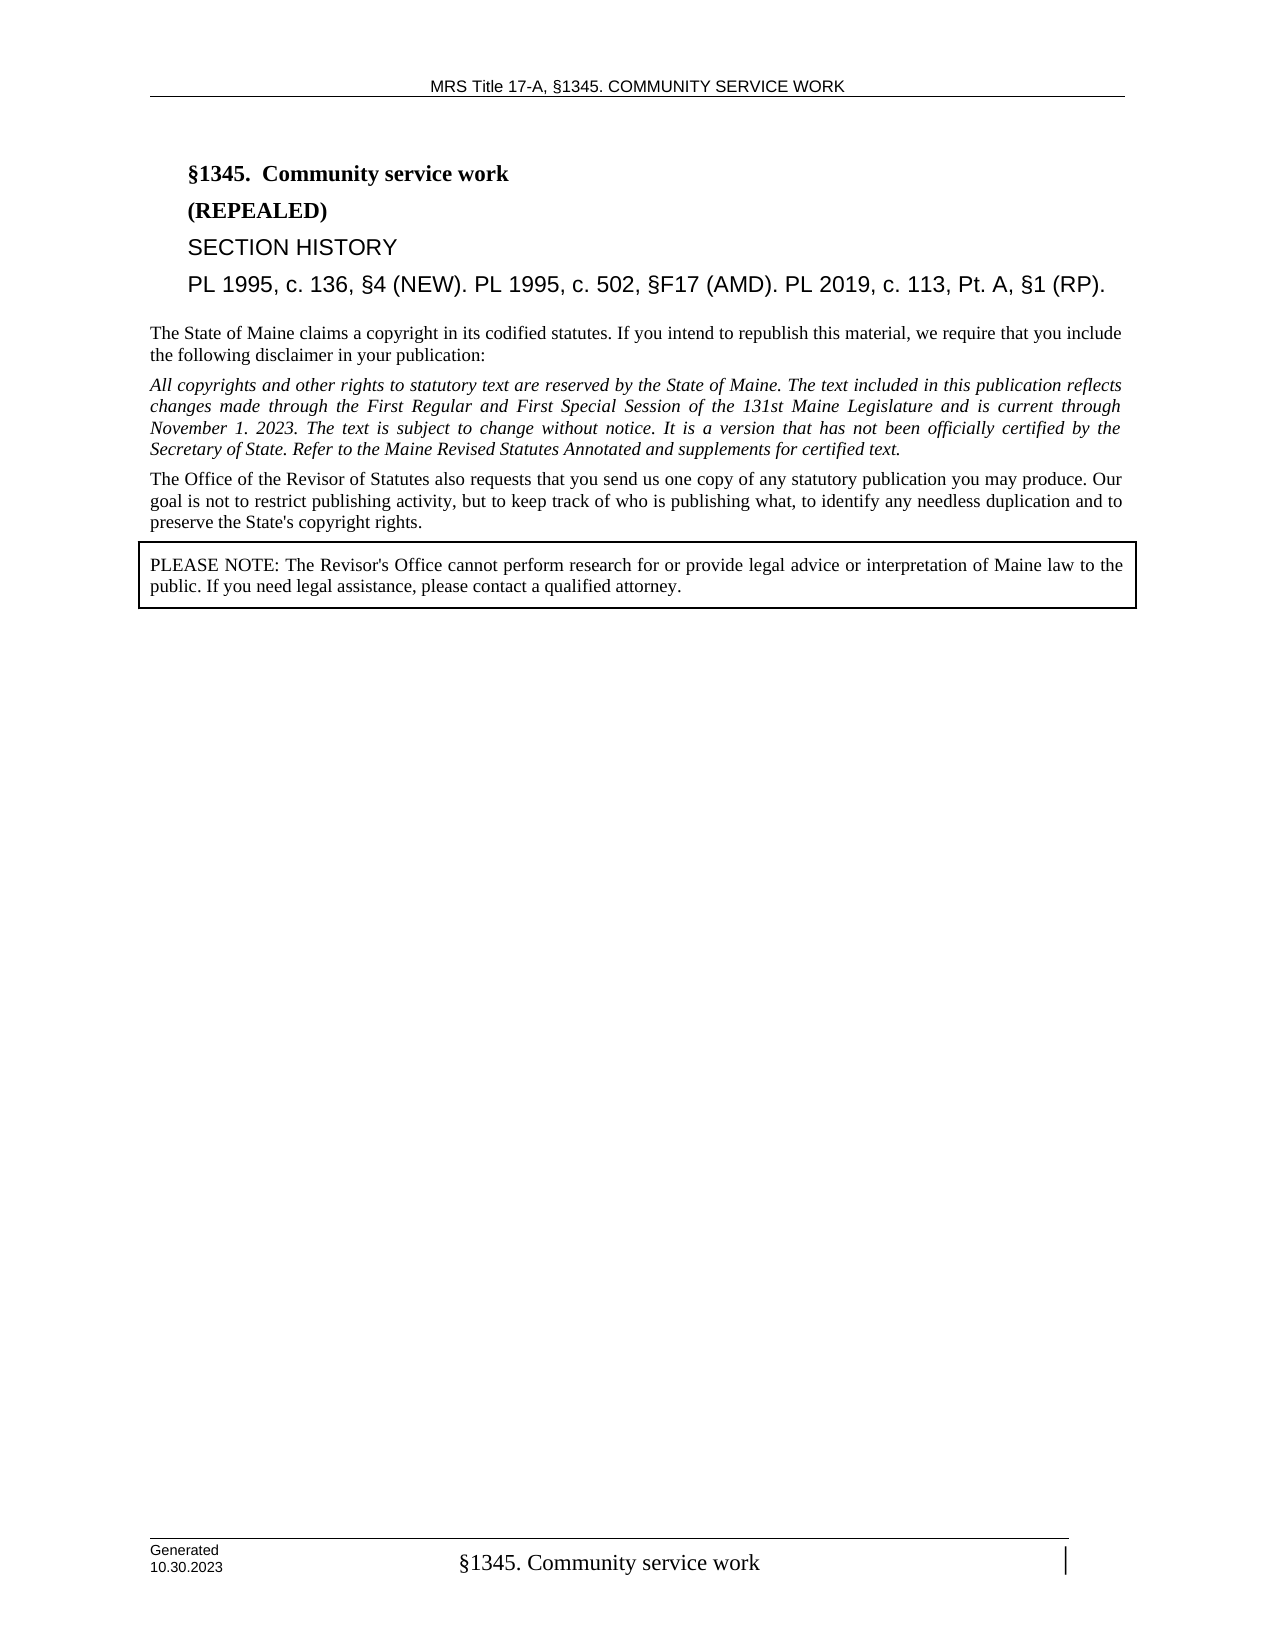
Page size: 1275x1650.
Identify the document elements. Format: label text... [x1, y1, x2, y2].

text SECTION HISTORY [187, 234, 1125, 260]
text PL 1995, c. 136, §4 (NEW). PL 1995, c. 502, §F17 (AMD). PL 2019, c. 113, Pt. A, §1 (RP). [187, 271, 1125, 297]
text All copyrights and other rights to statutory text are reserved by the State of Maine. The text included in this publication reflects changes made through the First Regular and First Special Session of the 131st Maine Legislature and is current through November 1. 2023 . The text is subject to change without notice. It is a version that has not been officially certified by the Secretary of State. Refer to the Maine Revised Statutes Annotated and supplements for certified text. [150, 373, 1125, 460]
text PLEASE NOTE: The Revisor's Office cannot perform research for or provide legal advice or interpretation of Maine law to the public. If you need legal assistance, please contact a qualified attorney. [140, 543, 1135, 607]
text §1345. Community service work [187, 160, 1125, 187]
text (REPEALED) [187, 197, 1125, 223]
text The State of Maine claims a copyright in its codified statutes. If you intend to republish this material, we require that you include the following disclaimer in your publication: [150, 322, 1125, 365]
text The Office of the Revisor of Statutes also requests that you send us one copy of any statutory publication you may produce. Our goal is not to restrict publishing activity, but to keep track of who is publishing what, to identify any needless duplication and to preserve the State's copyright rights. [150, 468, 1125, 533]
